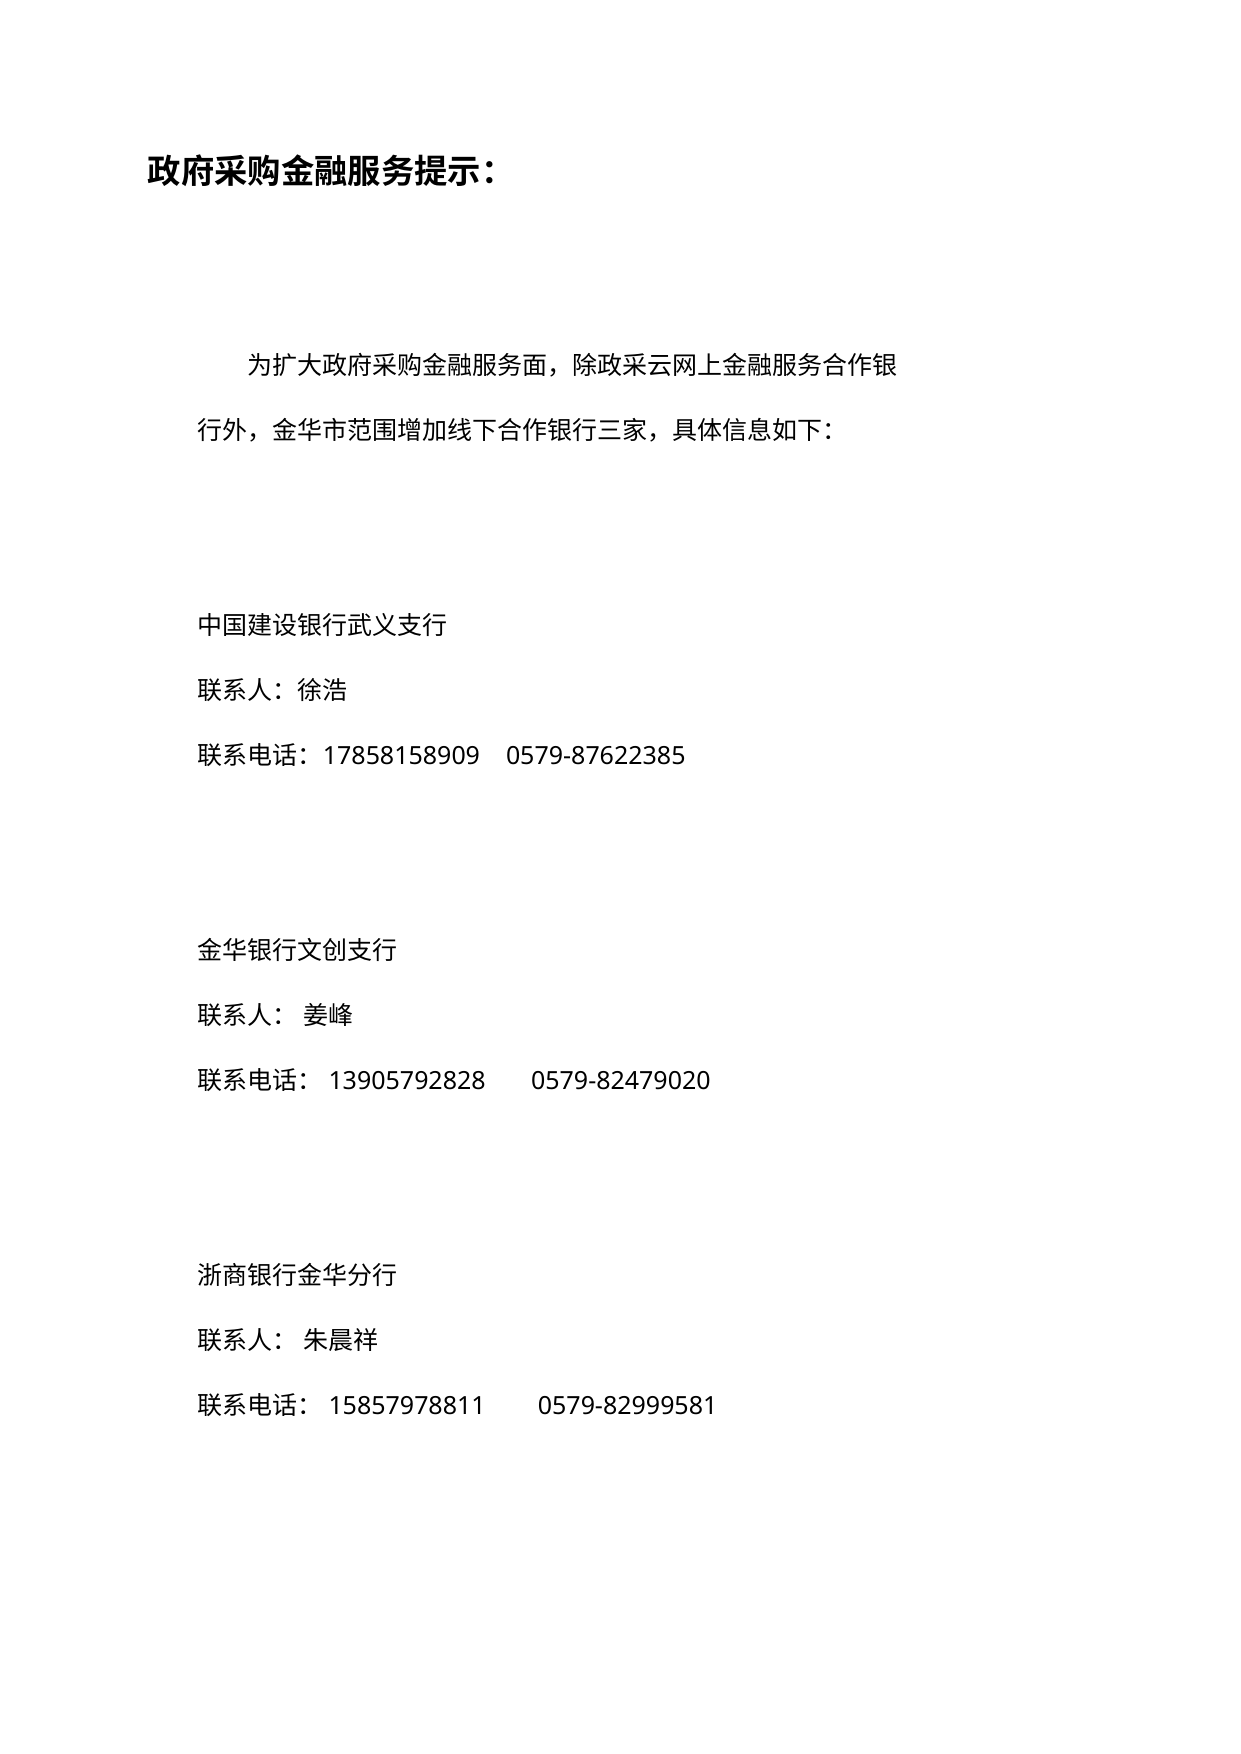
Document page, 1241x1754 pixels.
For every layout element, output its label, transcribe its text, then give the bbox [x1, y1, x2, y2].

text 浙商银行金华分行 [148, 1241, 1122, 1306]
text 联系电话： 15857978811 0579-82999581 [148, 1371, 1122, 1436]
text 联系电话： 13905792828 0579-82479020 [148, 1046, 1122, 1111]
text 政府采购金融服务提示： [148, 136, 1122, 201]
text 行外，金华市范围增加线下合作银行三家，具体信息如下： [148, 396, 1122, 461]
text 为扩大政府采购金融服务面，除政采云网上金融服务合作银 [148, 331, 1122, 396]
text 联系人： 朱晨祥 [148, 1306, 1122, 1371]
text 中国建设银行武义支行 [148, 591, 1122, 656]
text 金华银行文创支行 [148, 916, 1122, 981]
text 联系人：徐浩 [148, 656, 1122, 721]
text 联系人： 姜峰 [148, 981, 1122, 1046]
text 联系电话：17858158909 0579-87622385 [148, 721, 1122, 786]
